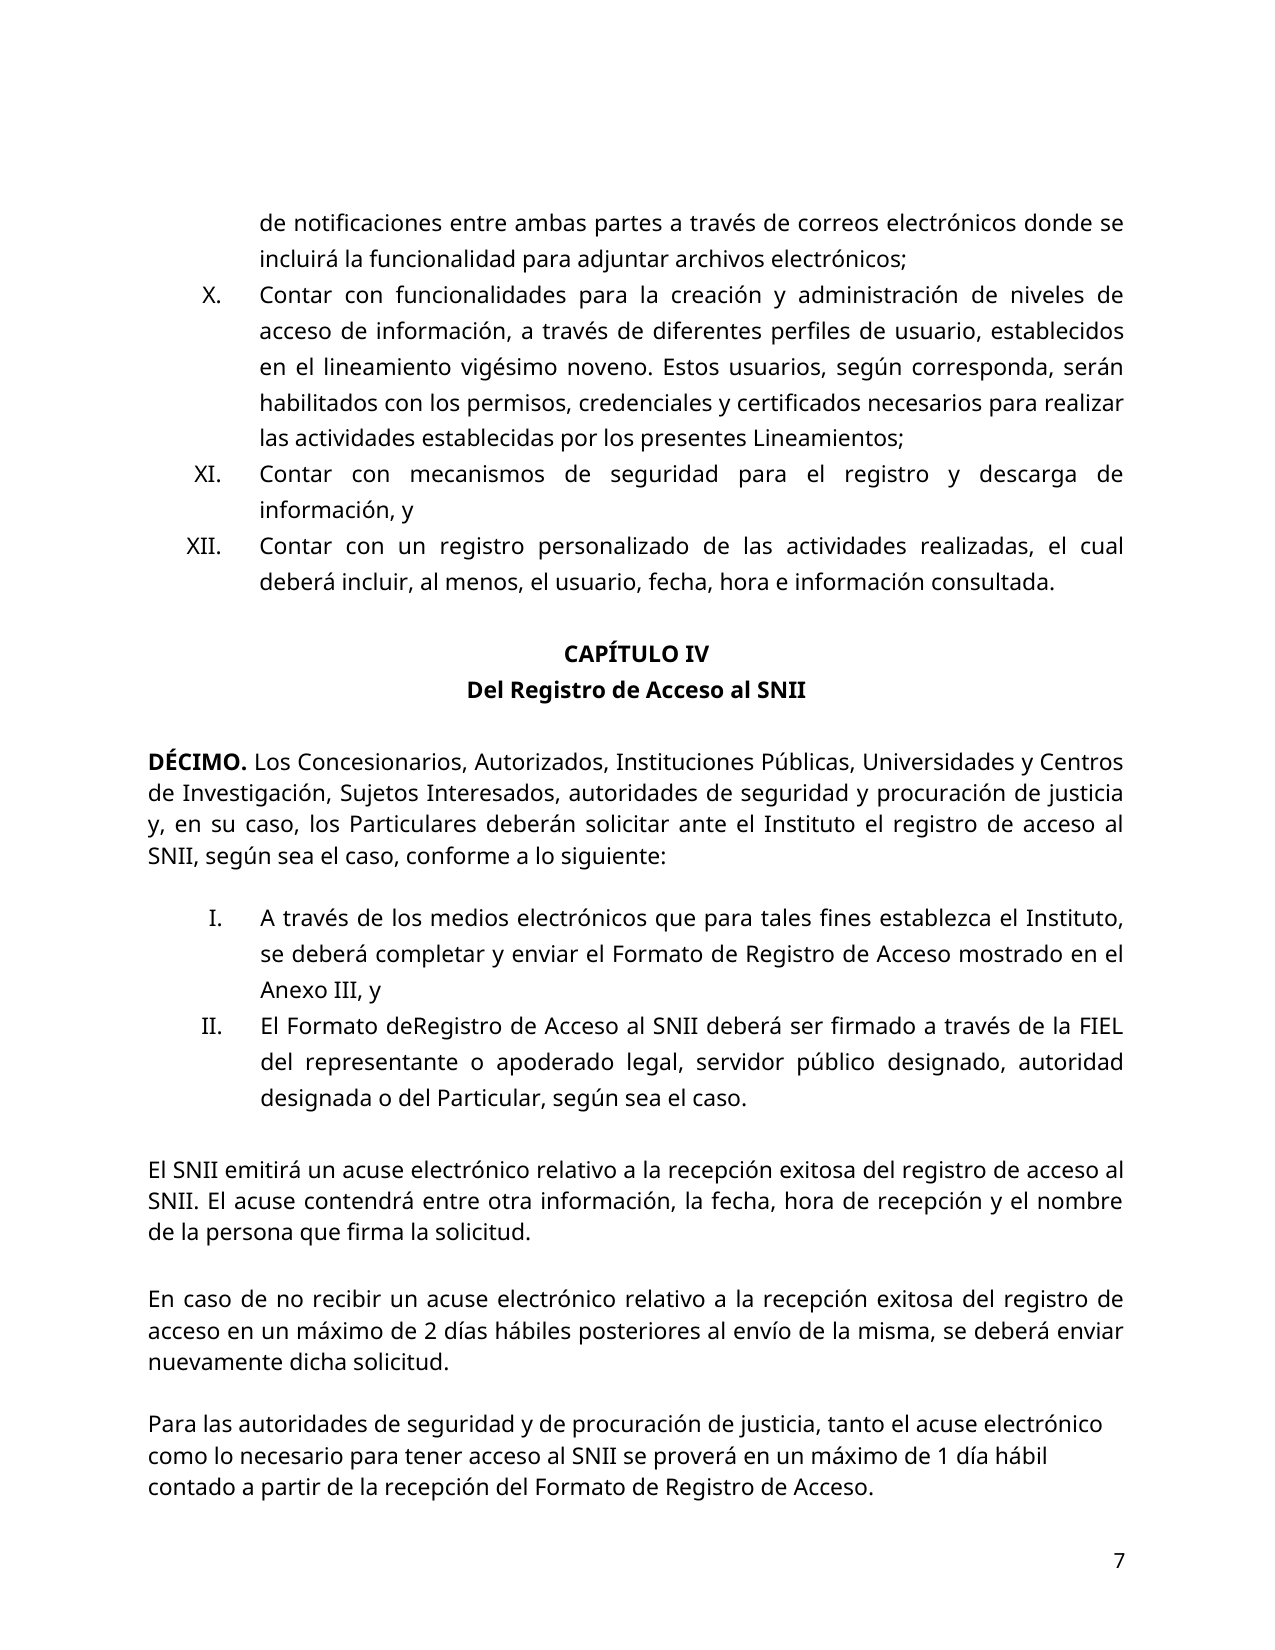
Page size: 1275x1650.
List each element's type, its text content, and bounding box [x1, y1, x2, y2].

list El SNII emitirá un acuse electrónico relativo a la recepción exitosa del registro de acceso al SNII. El acuse contendrá entre otra información, la fecha, hora de recepción y el nombre de la persona que firma la solicitud. [148, 1154, 1125, 1247]
list Contar con un registro personalizado de las actividades realizadas, el cual deberá incluir, al menos, el usuario, fecha, hora e información consultada. [222, 530, 1125, 597]
list En caso de no recibir un acuse electrónico relativo a la recepción exitosa del registro de acceso en un máximo de 2 días hábiles posteriores al envío de la misma, se deberá enviar nuevamente dicha solicitud. [148, 1283, 1125, 1377]
text CAPÍTULO IV [148, 638, 1125, 669]
text Para las autoridades de seguridad y de procuración de justicia, tanto el acuse electrónico como lo necesario para tener acceso al SNII se proverá en un máximo de 1 día hábil contado a partir de la recepción del Formato de Registro de Acceso. [148, 1408, 1125, 1502]
list A través de los medios electrónicos que para tales fines establezca el Instituto, se deberá completar y enviar el Formato de Registro de Acceso mostrado en el Anexo III, y [223, 902, 1125, 1005]
list Contar con funcionalidades para la creación y administración de niveles de acceso de información, a través de diferentes perfiles de usuario, establecidos en el lineamiento vigésimo noveno. Estos usuarios, según corresponda, serán habilitados con los permisos, credenciales y certificados necesarios para realizar las actividades establecidas por los presentes Lineamientos; [222, 279, 1125, 454]
list El Formato deRegistro de Acceso al SNII deberá ser firmado a través de la FIEL del representante o apoderado legal, servidor público designado, autoridad designada o del Particular, según sea el caso. [223, 1010, 1125, 1113]
list Contar con mecanismos de seguridad para el registro y descarga de información, y [222, 458, 1125, 526]
text Del Registro de Acceso al SNII [148, 674, 1125, 705]
list DÉCIMO. Los Concesionarios, Autorizados, Instituciones Públicas, Universidades y Centros de Investigación, Sujetos Interesados, autoridades de seguridad y procuración de justicia y, en su caso, los Particulares deberán solicitar ante el Instituto el registro de acceso al SNII, según sea el caso, conforme a lo siguiente: [148, 746, 1125, 871]
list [222, 207, 1125, 274]
